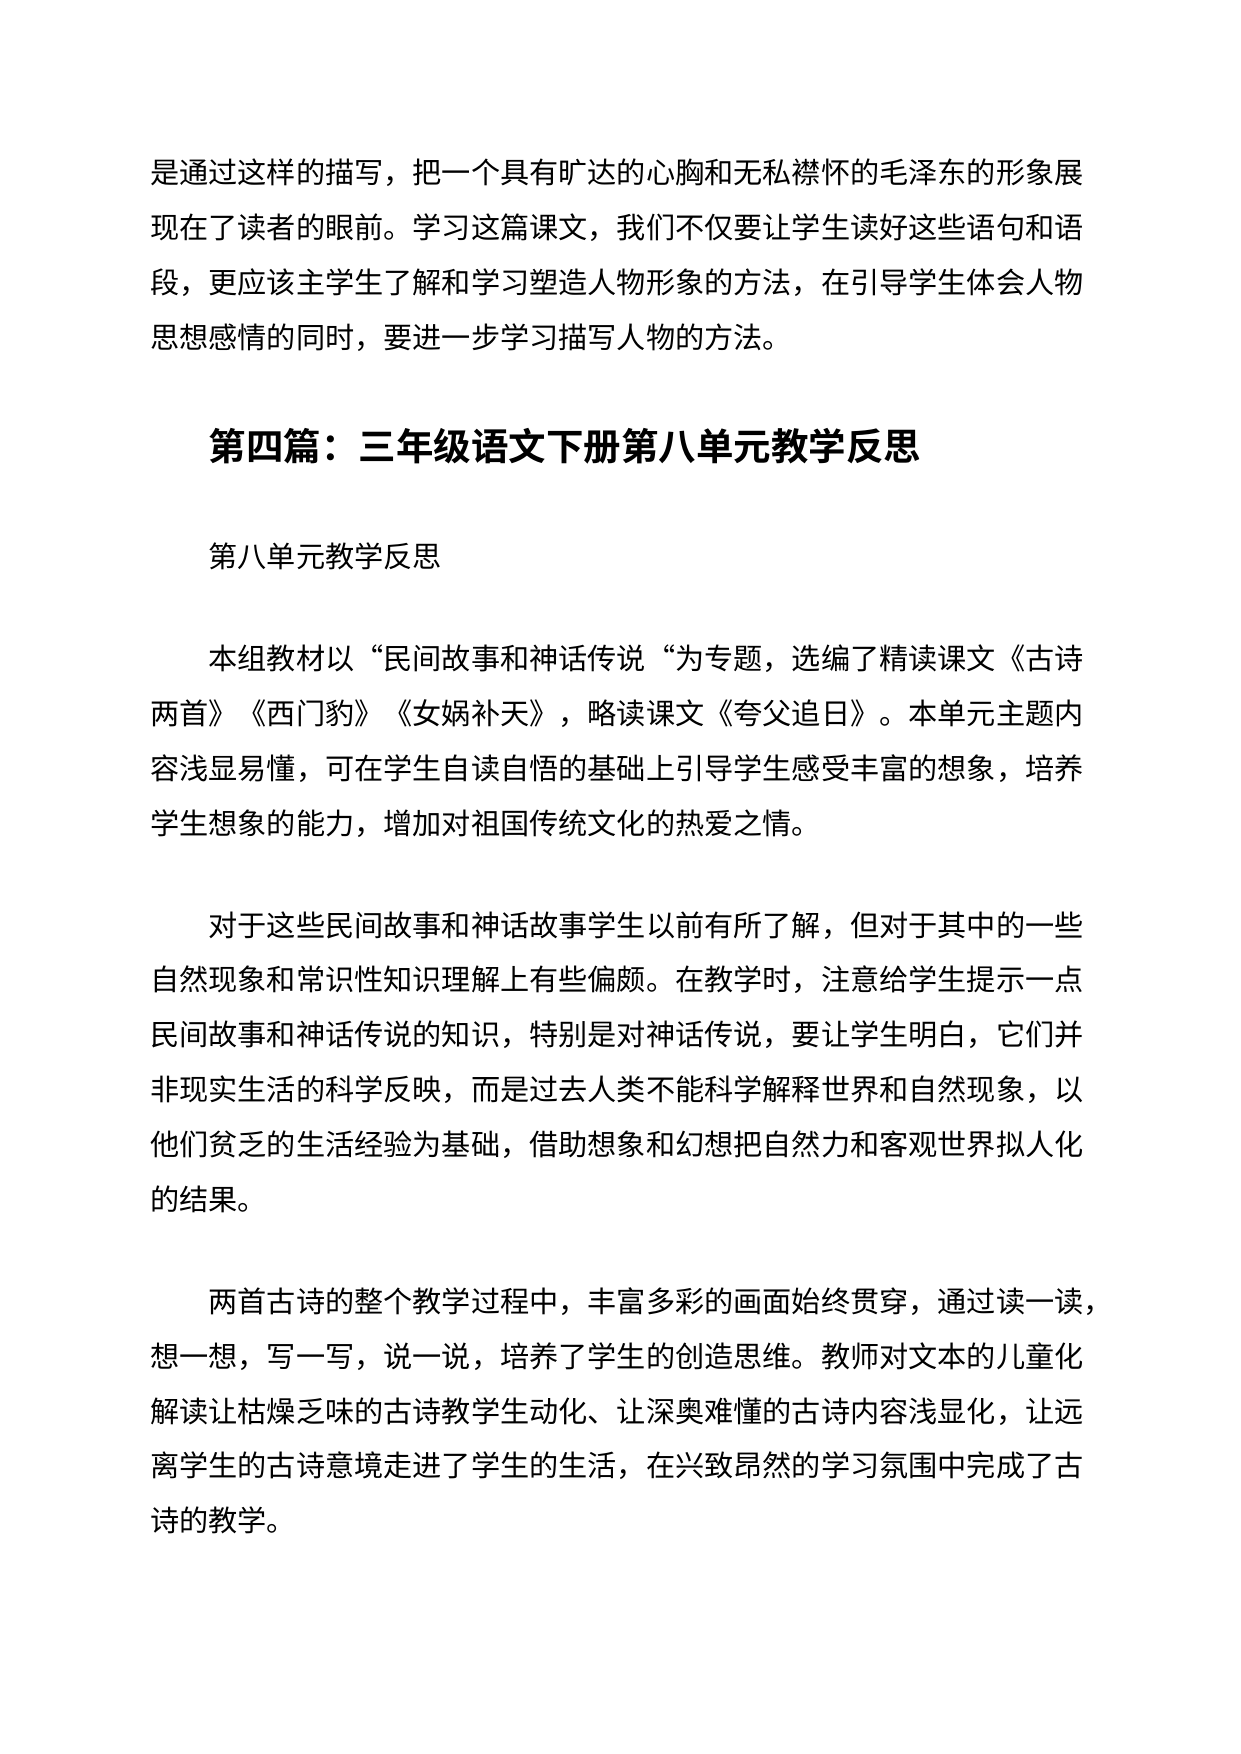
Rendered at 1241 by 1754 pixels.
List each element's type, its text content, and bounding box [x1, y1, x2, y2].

text 第八单元教学反思 [150, 534, 1090, 576]
text 第四篇：三年级语文下册第八单元教学反思 [150, 416, 1090, 471]
text 本组教材以“民间故事和神话传说“为专题，选编了精读课文《古诗两首》《西门豹》《女娲补天》，略读课文《夸父追日》。本单元主题内容浅显易懂，可在学生自读自悟的基础上引导学生感受丰富的想象，培养学生想象的能力，增加对祖国传统文化的热爱之情。 [150, 636, 1090, 843]
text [150, 150, 1090, 357]
text 对于这些民间故事和神话故事学生以前有所了解，但对于其中的一些自然现象和常识性知识理解上有些偏颇。在教学时，注意给学生提示一点民间故事和神话传说的知识，特别是对神话传说，要让学生明白，它们并非现实生活的科学反映，而是过去人类不能科学解释世界和自然现象，以他们贫乏的生活经验为基础，借助想象和幻想把自然力和客观世界拟人化的结果。 [150, 902, 1090, 1219]
text 两首古诗的整个教学过程中，丰富多彩的画面始终贯穿，通过读一读，想一想，写一写，说一说，培养了学生的创造思维。教师对文本的儿童化解读让枯燥乏味的古诗教学生动化、让深奥难懂的古诗内容浅显化，让远离学生的古诗意境走进了学生的生活，在兴致昂然的学习氛围中完成了古诗的教学。 [150, 1278, 1090, 1540]
